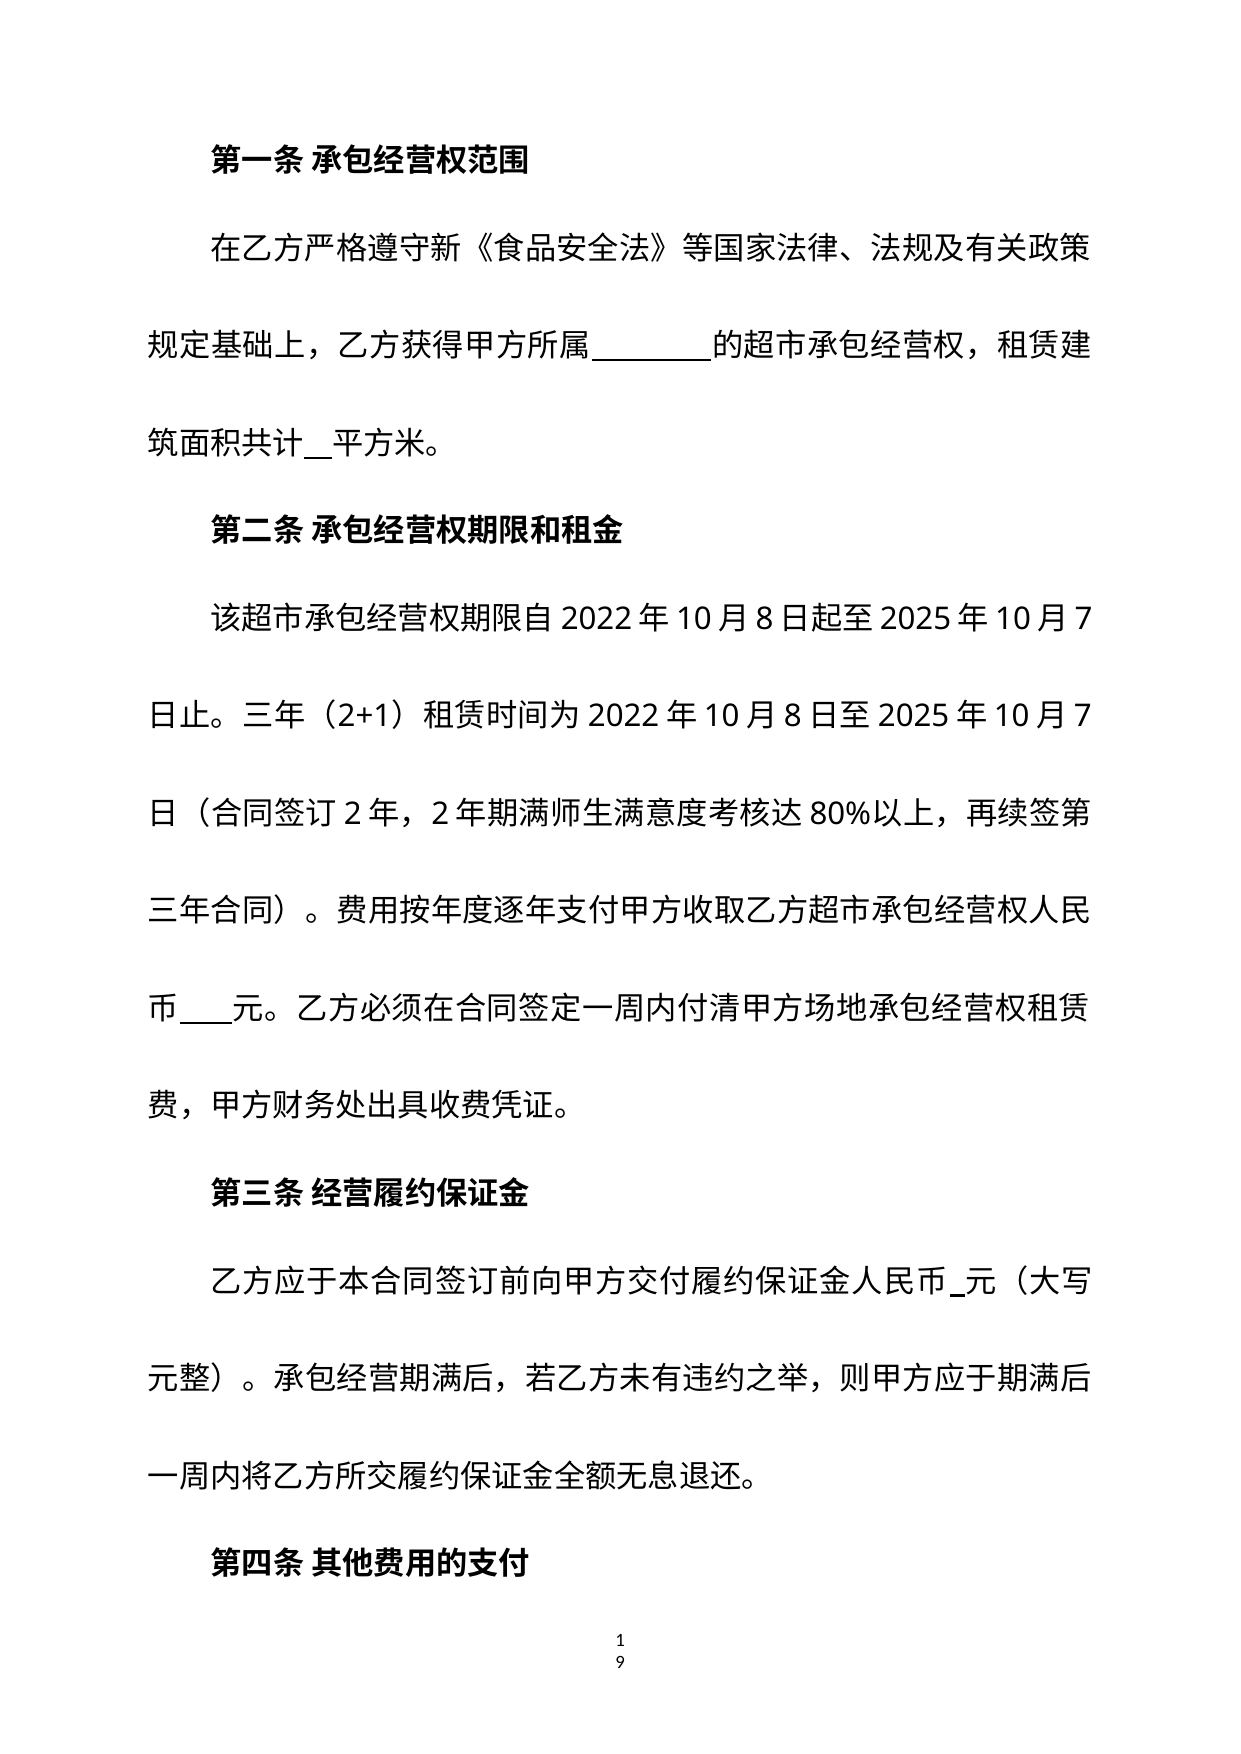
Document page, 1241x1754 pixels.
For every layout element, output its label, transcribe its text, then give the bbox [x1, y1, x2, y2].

text 第四条 其他费用的支付 [148, 1528, 1093, 1593]
text 第三条 经营履约保证金 [148, 1158, 1093, 1223]
text 该超市承包经营权期限自2022年10月8日起至2025年10月7日止。三年（2+1）租赁时间为2022年10月8日至2025年10月7日（合同签订2年，2年期满师生满意度考核达80%以上，再续签第三年合同）。费用按年度逐年支付甲方收取乙方超市承包经营权人民币 元。乙方必须在合同签定一周内付清甲方场地承包经营权租赁费，甲方财务处出具收费凭证。 [148, 583, 1093, 1136]
text 第二条 承包经营权期限和租金 [148, 496, 1093, 561]
text 乙方应于本合同签订前向甲方交付履约保证金人民币 元（大写 元整）。承包经营期满后，若乙方未有违约之举，则甲方应于期满后一周内将乙方所交履约保证金全额无息退还。 [148, 1246, 1093, 1506]
text 第一条 承包经营权范围 [148, 125, 1093, 190]
text 在乙方严格遵守新《食品安全法》等国家法律、法规及有关政策规定基础上，乙方获得甲方所属 的超市承包经营权，租赁建筑面积共计 平方米。 [148, 213, 1093, 473]
